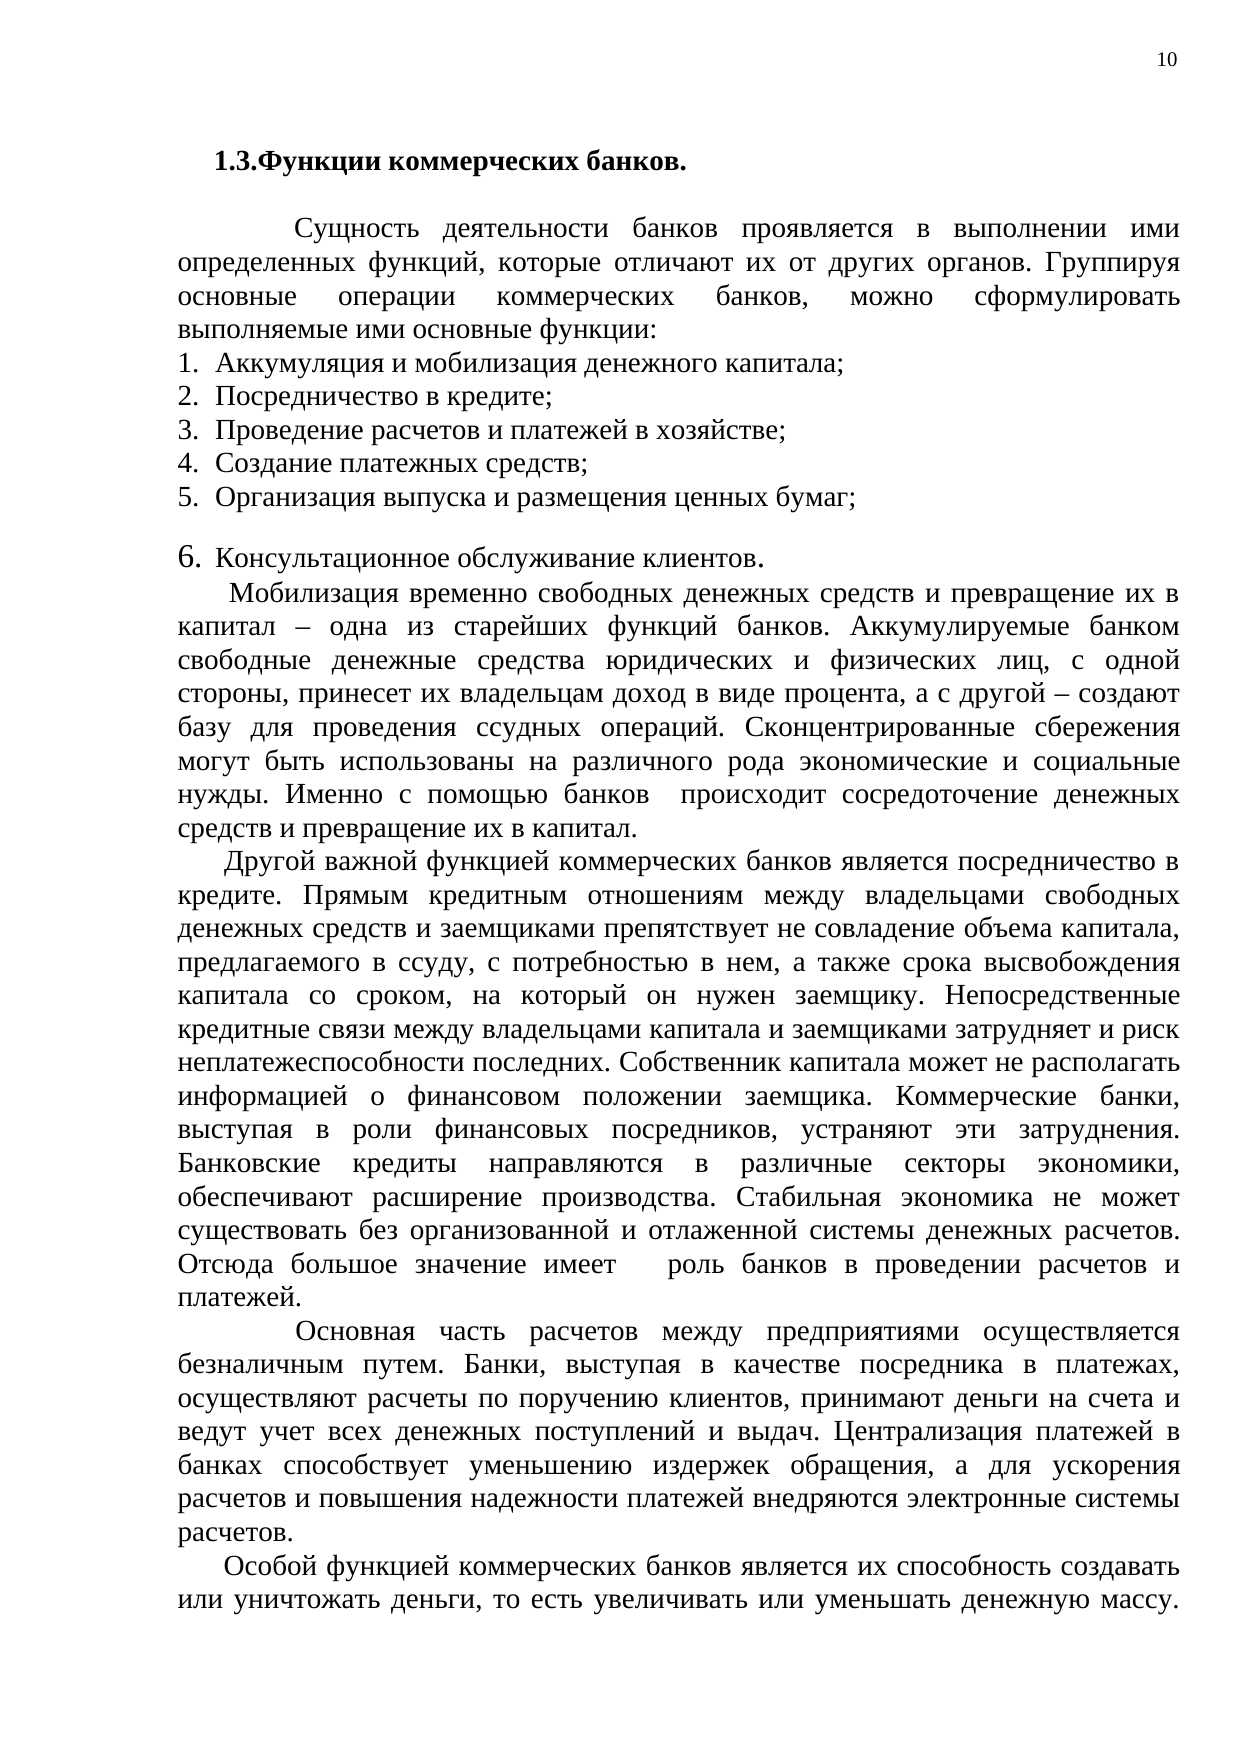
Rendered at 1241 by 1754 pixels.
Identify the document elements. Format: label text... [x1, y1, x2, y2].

subtitle Мобилизация временно свободных денежных средств и превращение их в капитал – одна из старейших функций банков. Аккумулируемые банком свободные денежные средства юридических и физических лиц, с одной стороны, принесет их владельцам доход в виде процента, а с другой – создают базу для проведения ссудных операций. Сконцентрированные сбережения могут быть использованы на различного рода экономические и социальные нужды. Именно с помощью банков происходит сосредоточение денежных средств и превращение их в капитал. [177, 575, 1181, 843]
text Основная часть расчетов между предприятиями осуществляется безналичным путем. Банки, выступая в качестве посредника в платежах, осуществляют расчеты по поручению клиентов, принимают деньги на счета и ведут учет всех денежных поступлений и выдач. Централизация платежей в банках способствует уменьшению издержек обращения, а для ускорения расчетов и повышения надежности платежей внедряются электронные системы расчетов. [177, 1313, 1181, 1548]
subtitle Проведение расчетов и платежей в хозяйстве; [177, 412, 1181, 445]
text 1.3.Функции коммерческих банков. [177, 143, 1181, 177]
text Сущность деятельности банков проявляется в выполнении ими определенных функций, которые отличают их от других органов. Группируя основные операции коммерческих банков, можно сформулировать выполняемые ими основные функции: [177, 211, 1181, 345]
subtitle Аккумуляция и мобилизация денежного капитала; [177, 345, 1181, 378]
subtitle Создание платежных средств; [177, 445, 1181, 479]
subtitle Посредничество в кредите; [177, 378, 1181, 412]
subtitle Организация выпуска и размещения ценных бумаг; [177, 479, 1181, 512]
subtitle Другой важной функцией коммерческих банков является посредничество в кредите. Прямым кредитным отношениям между владельцами свободных денежных средств и заемщиками препятствует не совладение объема капитала, предлагаемого в ссуду, с потребностью в нем, а также срока высвобождения капитала со сроком, на который он нужен заемщику. Непосредственные кредитные связи между владельцами капитала и заемщиками затрудняет и риск неплатежеспособности последних. Собственник капитала может не располагать информацией о финансовом положении заемщика. Коммерческие банки, выступая в роли финансовых посредников, устраняют эти затруднения. Банковские кредиты направляются в различные секторы экономики, обеспечивают расширение производства. Стабильная экономика не может существовать без организованной и отлаженной системы денежных расчетов. Отсюда большое значение имеет роль банков в проведении расчетов и платежей. [177, 843, 1181, 1313]
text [177, 1548, 1181, 1615]
subtitle Консультационное обслуживание клиентов. [177, 537, 1181, 575]
